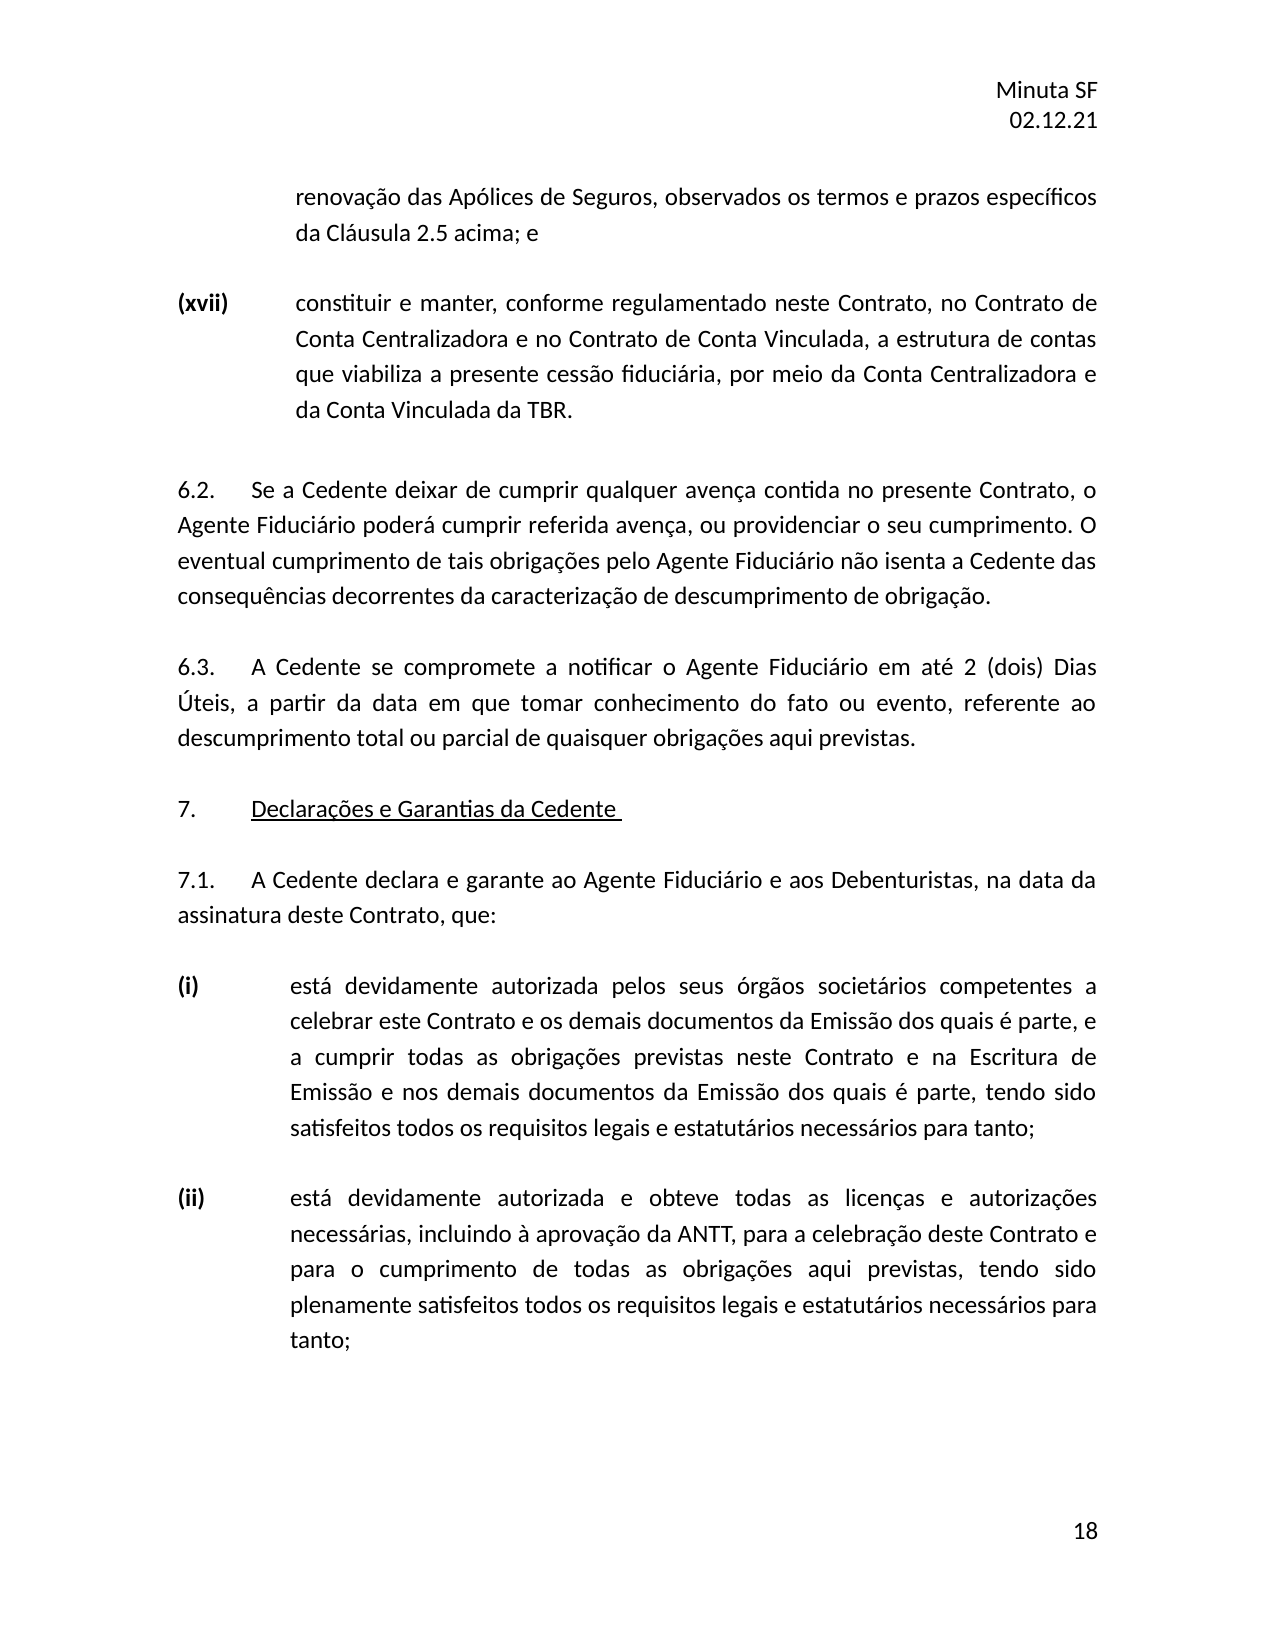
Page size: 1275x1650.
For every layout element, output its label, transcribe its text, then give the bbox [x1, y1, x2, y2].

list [177, 177, 1098, 248]
list constituir e manter, conforme regulamentado neste Contrato, no Contrato de Conta Centralizadora e no Contrato de Conta Vinculada, a estrutura de contas que viabiliza a presente cessão fiduciária, por meio da Conta Centralizadora e da Conta Vinculada da TBR. [177, 283, 1098, 425]
list A Cedente declara e garante ao Agente Fiduciário e aos Debenturistas, na data da assinatura deste Contrato, que: [177, 860, 1098, 931]
list está devidamente autorizada e obteve todas as licenças e autorizações necessárias, incluindo à aprovação da ANTT, para a celebração deste Contrato e para o cumprimento de todas as obrigações aqui previstas, tendo sido plenamente satisfeitos todos os requisitos legais e estatutários necessários para tanto; [177, 1178, 1098, 1356]
list Se a Cedente deixar de cumprir qualquer avença contida no presente Contrato, o Agente Fiduciário poderá cumprir referida avença, ou providenciar o seu cumprimento. O eventual cumprimento de tais obrigações pelo Agente Fiduciário não isenta a Cedente das consequências decorrentes da caracterização de descumprimento de obrigação. [177, 470, 1098, 612]
list Declarações e Garantias da Cedente [177, 789, 1098, 824]
list A Cedente se compromete a notificar o Agente Fiduciário em até 2 (dois) Dias Úteis, a partir da data em que tomar conhecimento do fato ou evento, referente ao descumprimento total ou parcial de quaisquer obrigações aqui previstas. [177, 647, 1098, 753]
list está devidamente autorizada pelos seus órgãos societários competentes a celebrar este Contrato e os demais documentos da Emissão dos quais é parte, e a cumprir todas as obrigações previstas neste Contrato e na Escritura de Emissão e nos demais documentos da Emissão dos quais é parte, tendo sido satisfeitos todos os requisitos legais e estatutários necessários para tanto; [177, 966, 1098, 1143]
